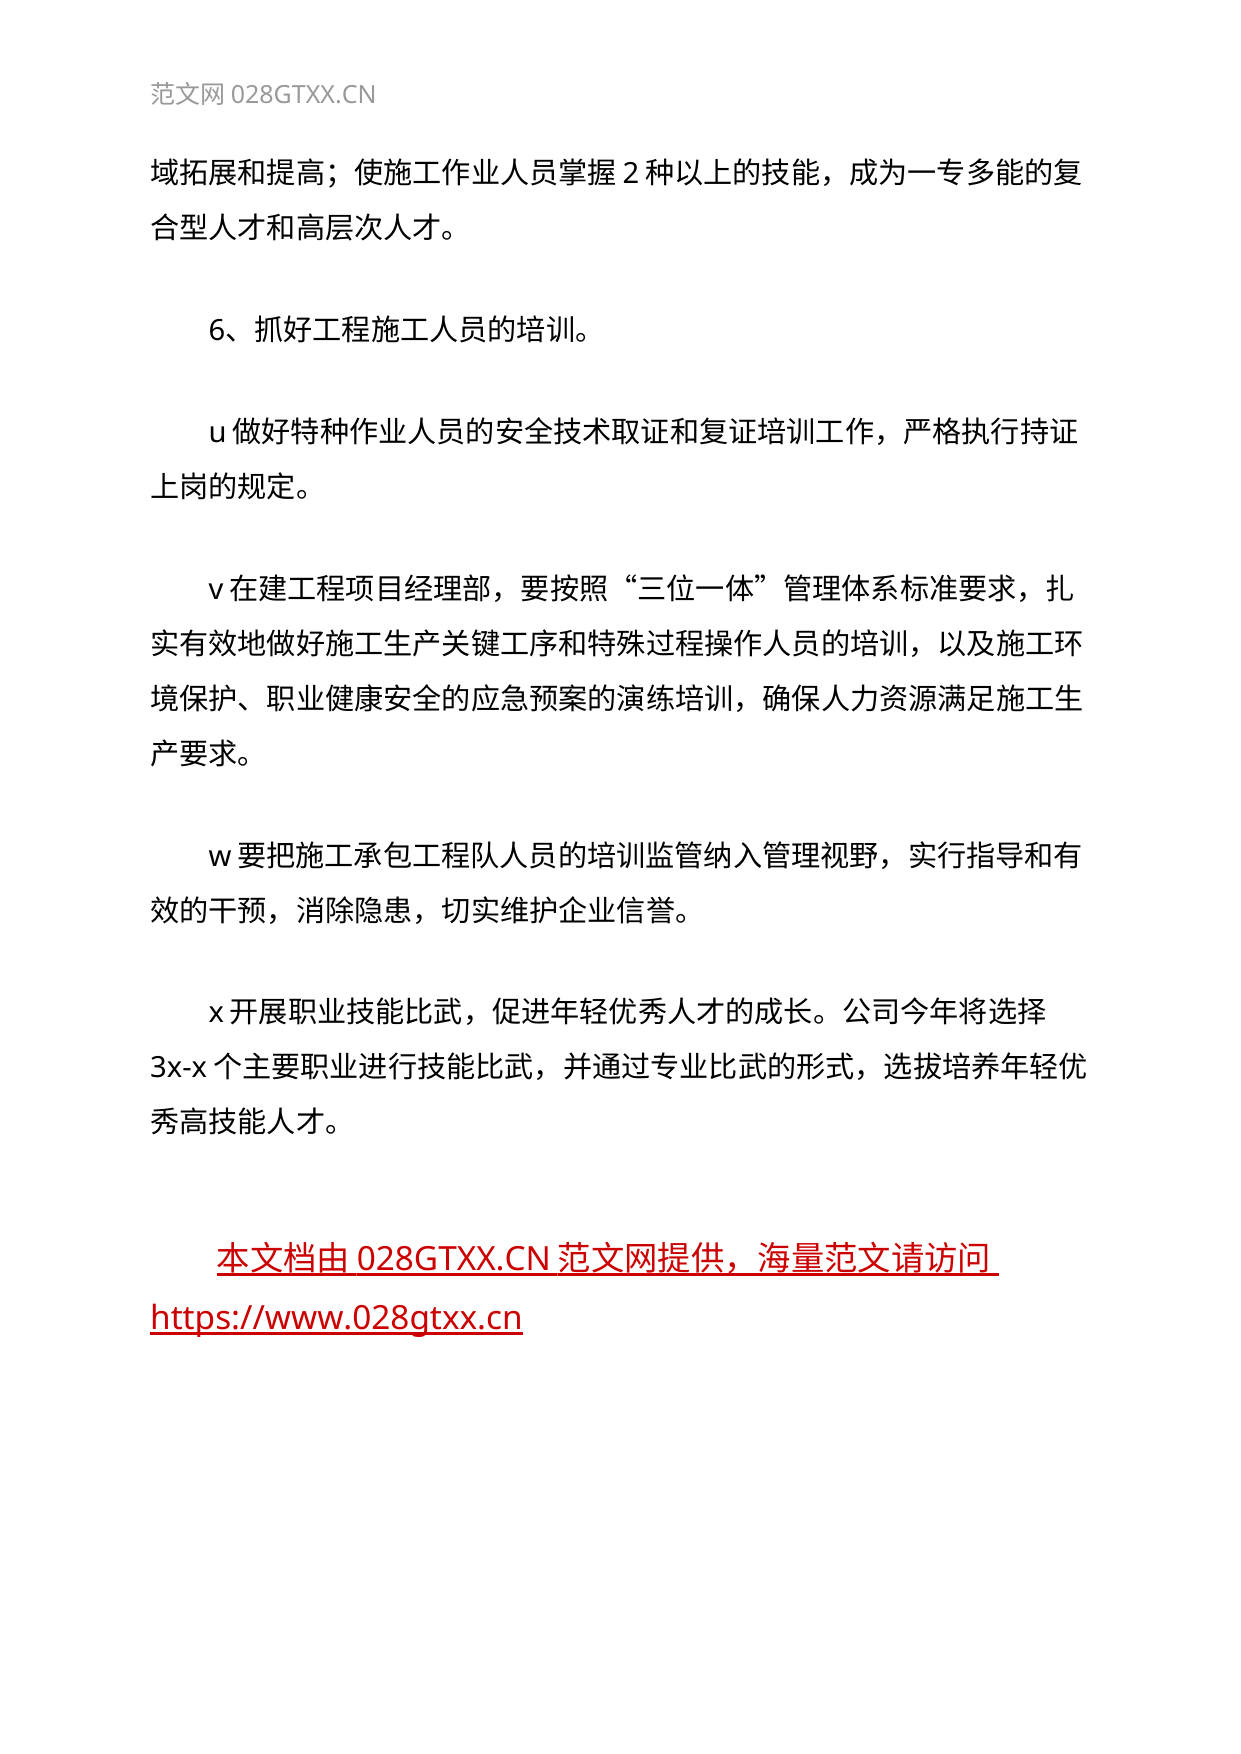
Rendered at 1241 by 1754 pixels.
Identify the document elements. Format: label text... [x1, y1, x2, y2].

text v在建工程项目经理部，要按照“三位一体”管理体系标准要求，扎实有效地做好施工生产关键工序和特殊过程操作人员的培训，以及施工环境保护、职业健康安全的应急预案的演练培训，确保人力资源满足施工生产要求。 [150, 566, 1090, 773]
text 本文档由028GTXX.CN范文网提供，海量范文请访问 https://www.028gtxx.cn [150, 1232, 1090, 1339]
text u做好特种作业人员的安全技术取证和复证培训工作，严格执行持证上岗的规定。 [150, 409, 1090, 506]
text w要把施工承包工程队人员的培训监管纳入管理视野，实行指导和有效的干预，消除隐患，切实维护企业信誉。 [150, 832, 1090, 929]
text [150, 150, 1090, 247]
text x开展职业技能比武，促进年轻优秀人才的成长。公司今年将选择3x-x个主要职业进行技能比武，并通过专业比武的形式，选拔培养年轻优秀高技能人才。 [150, 989, 1090, 1141]
text 6、抓好工程施工人员的培训。 [150, 307, 1090, 349]
